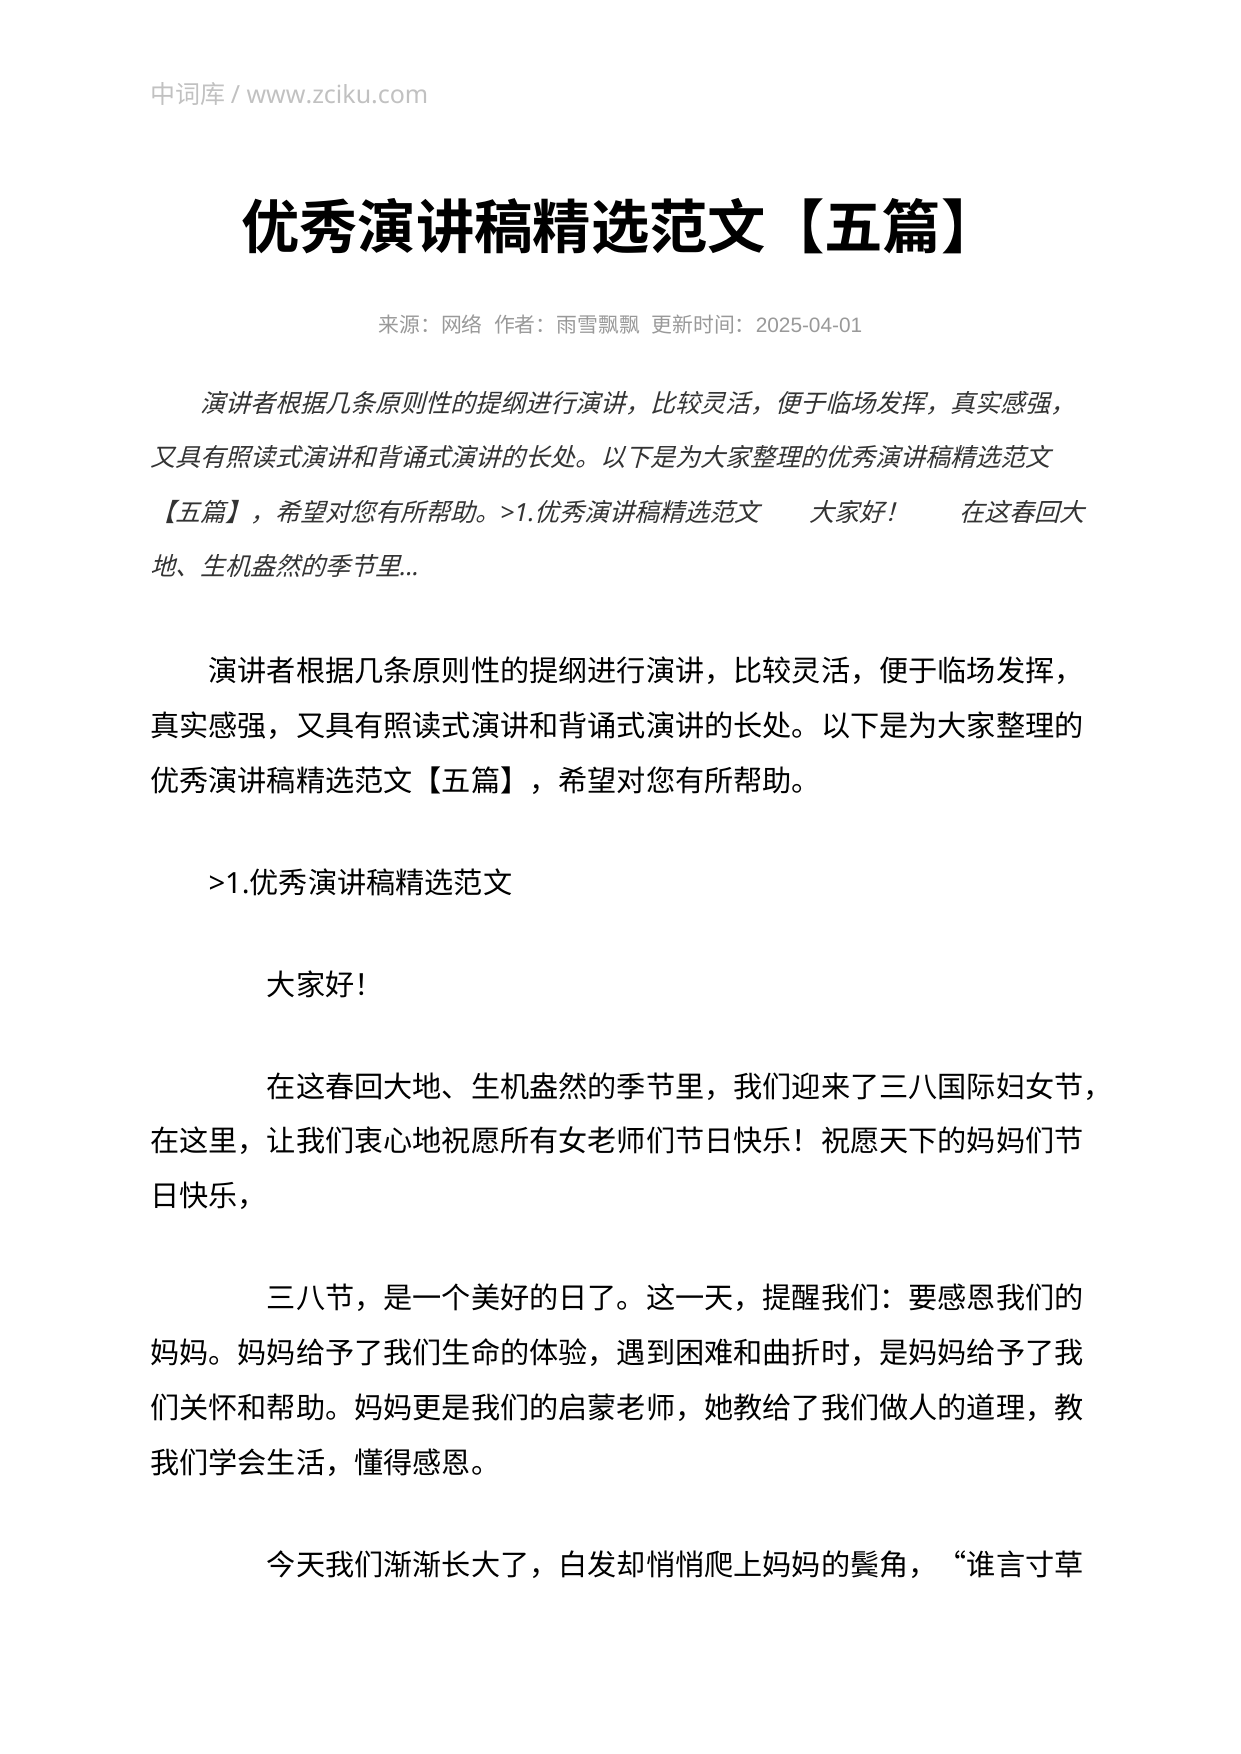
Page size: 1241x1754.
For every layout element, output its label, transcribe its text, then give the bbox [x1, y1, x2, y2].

text 演讲者根据几条原则性的提纲进行演讲，比较灵活，便于临场发挥，真实感强，又具有照读式演讲和背诵式演讲的长处。以下是为大家整理的优秀演讲稿精选范文【五篇】，希望对您有所帮助。 [150, 648, 1090, 800]
text 来源：网络 作者：雨雪飘飘 更新时间：2025-04-01 [150, 313, 1090, 337]
text 大家好！ [150, 961, 1090, 1004]
subtitle 优秀演讲稿精选范文【五篇】 [150, 181, 1090, 266]
text 在这春回大地、生机盎然的季节里，我们迎来了三八国际妇女节，在这里，让我们衷心地祝愿所有女老师们节日快乐！祝愿天下的妈妈们节日快乐， [150, 1063, 1090, 1215]
text >1.优秀演讲稿精选范文 [150, 859, 1090, 902]
text 三八节，是一个美好的日了。这一天，提醒我们：要感恩我们的妈妈。妈妈给予了我们生命的体验，遇到困难和曲折时，是妈妈给予了我们关怀和帮助。妈妈更是我们的启蒙老师，她教给了我们做人的道理，教我们学会生活，懂得感恩。 [150, 1275, 1090, 1482]
text 演讲者根据几条原则性的提纲进行演讲，比较灵活，便于临场发挥，真实感强，又具有照读式演讲和背诵式演讲的长处。以下是为大家整理的优秀演讲稿精选范文【五篇】，希望对您有所帮助。>1.优秀演讲稿精选范文 大家好！ 在这春回大地、生机盎然的季节里... [150, 383, 1090, 583]
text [150, 1541, 1090, 1583]
